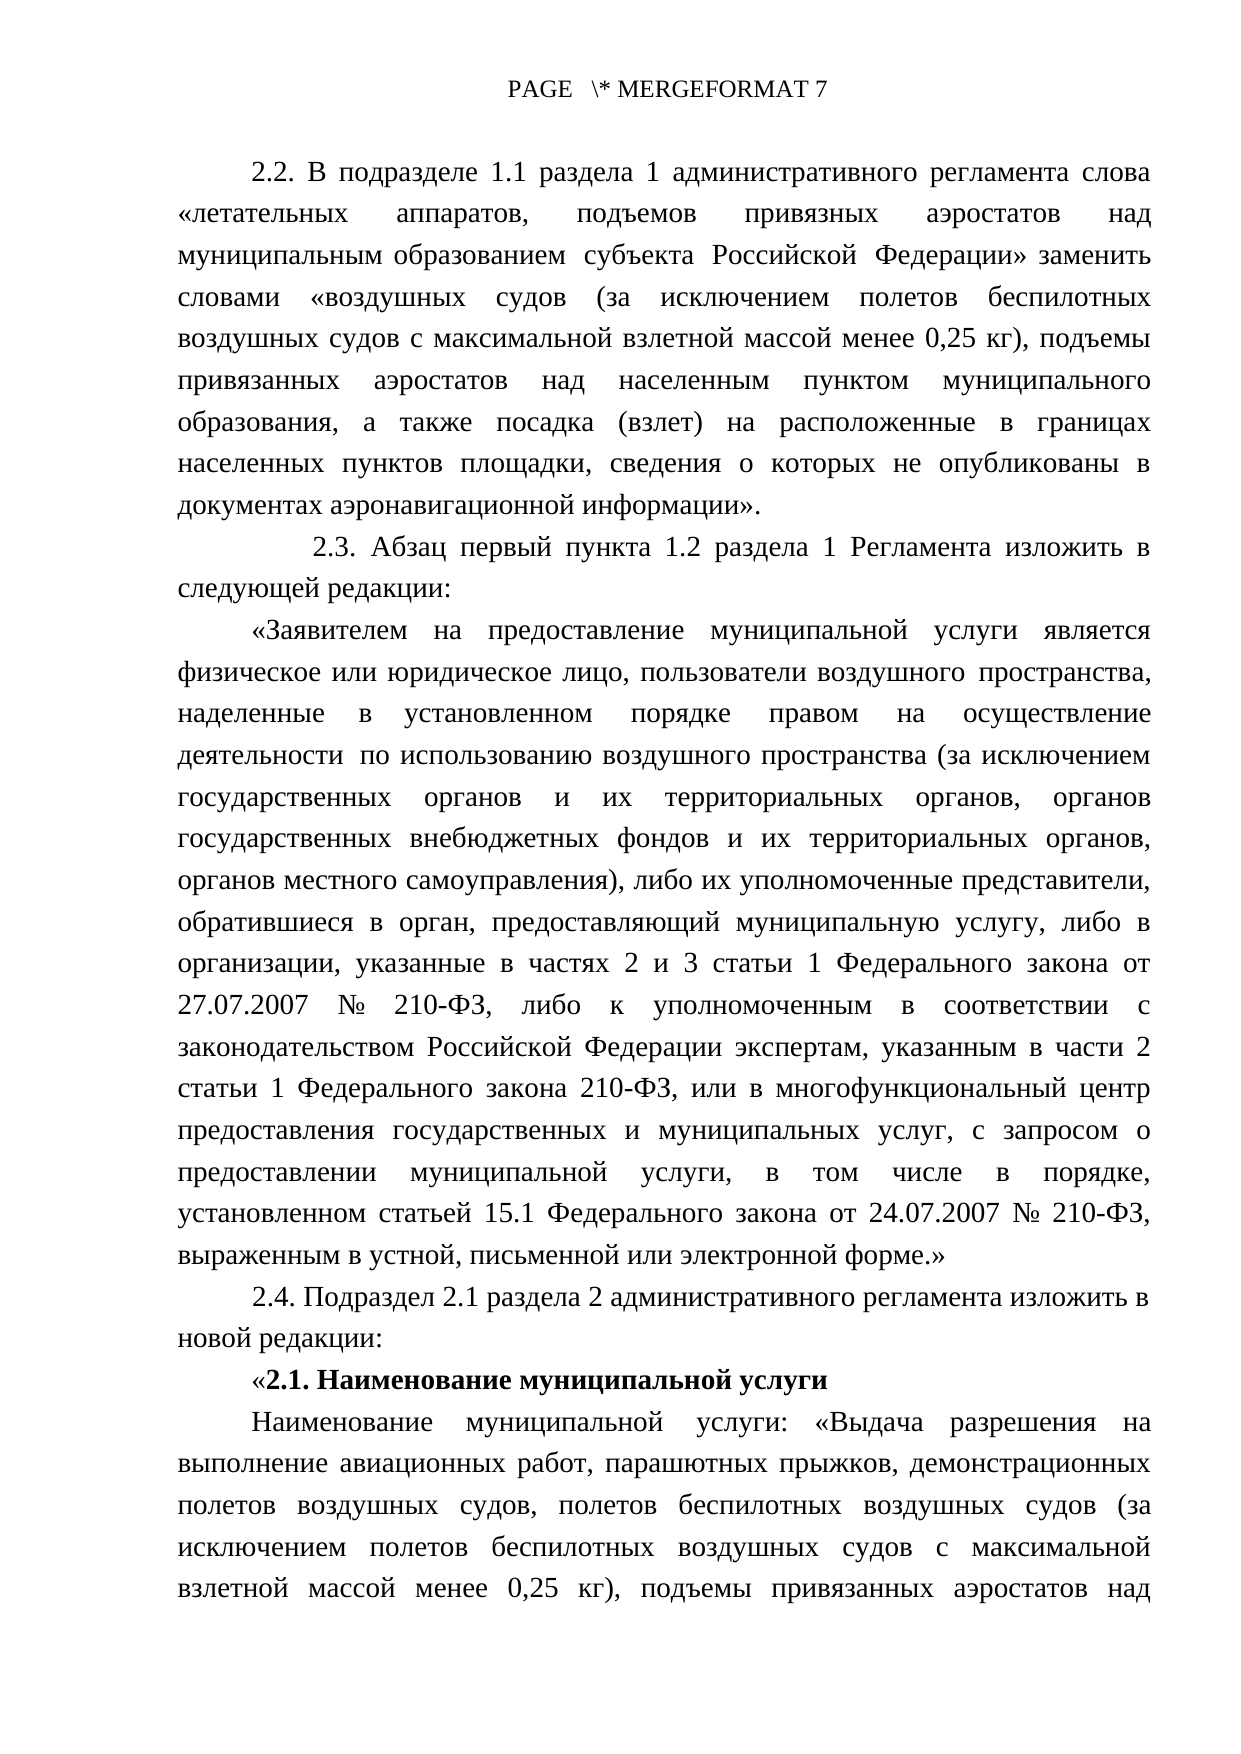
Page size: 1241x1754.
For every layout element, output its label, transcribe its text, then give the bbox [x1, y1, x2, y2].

text «Заявителем на предоставление муниципальной услуги является физическое или юридическое лицо, пользователи воздушного пространства, наделенные в установленном порядке правом на осуществление деятельности по использованию воздушного пространства (за исключением государственных органов и их территориальных органов, органов государственных внебюджетных фондов и их территориальных органов, органов местного самоуправления), либо их уполномоченные представители, обратившиеся в орган, предоставляющий муниципальную услугу, либо в организации, указанные в частях 2 и 3 статьи 1 Федерального закона от 27.07.2007 № 210-ФЗ, либо к уполномоченным в соответствии с законодательством Российской Федерации экспертам, указанным в части 2 статьи 1 Федерального закона 210-ФЗ, или в многофункциональный центр предоставления государственных и муниципальных услуг, с запросом о предоставлении муниципальной услуги, в том числе в порядке, установленном статьей 15.1 Федерального закона от 24.07.2007 № 210-ФЗ, выраженным в устной, письменной или электронной форме.» [177, 606, 1152, 1273]
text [177, 1398, 1152, 1606]
text «2.1. Наименование муниципальной услуги [177, 1356, 1152, 1398]
text 2.3. Абзац первый пункта 1.2 раздела 1 Регламента изложить в следующей редакции: [177, 523, 1152, 606]
text 2.4. Подраздел 2.1 раздела 2 административного регламента изложить в новой редакции: [177, 1273, 1152, 1356]
text 2.2. В подразделе 1.1 раздела 1 административного регламента слова «летательных аппаратов, подъемов привязных аэростатов над муниципальным образованием субъекта Российской Федерации» заменить словами «воздушных судов (за исключением полетов беспилотных воздушных судов с максимальной взлетной массой менее 0,25 кг), подъемы привязанных аэростатов над населенным пунктом муниципального образования, а также посадка (взлет) на расположенные в границах населенных пунктов площадки, сведения о которых не опубликованы в документах аэронавигационной информации». [177, 148, 1152, 523]
